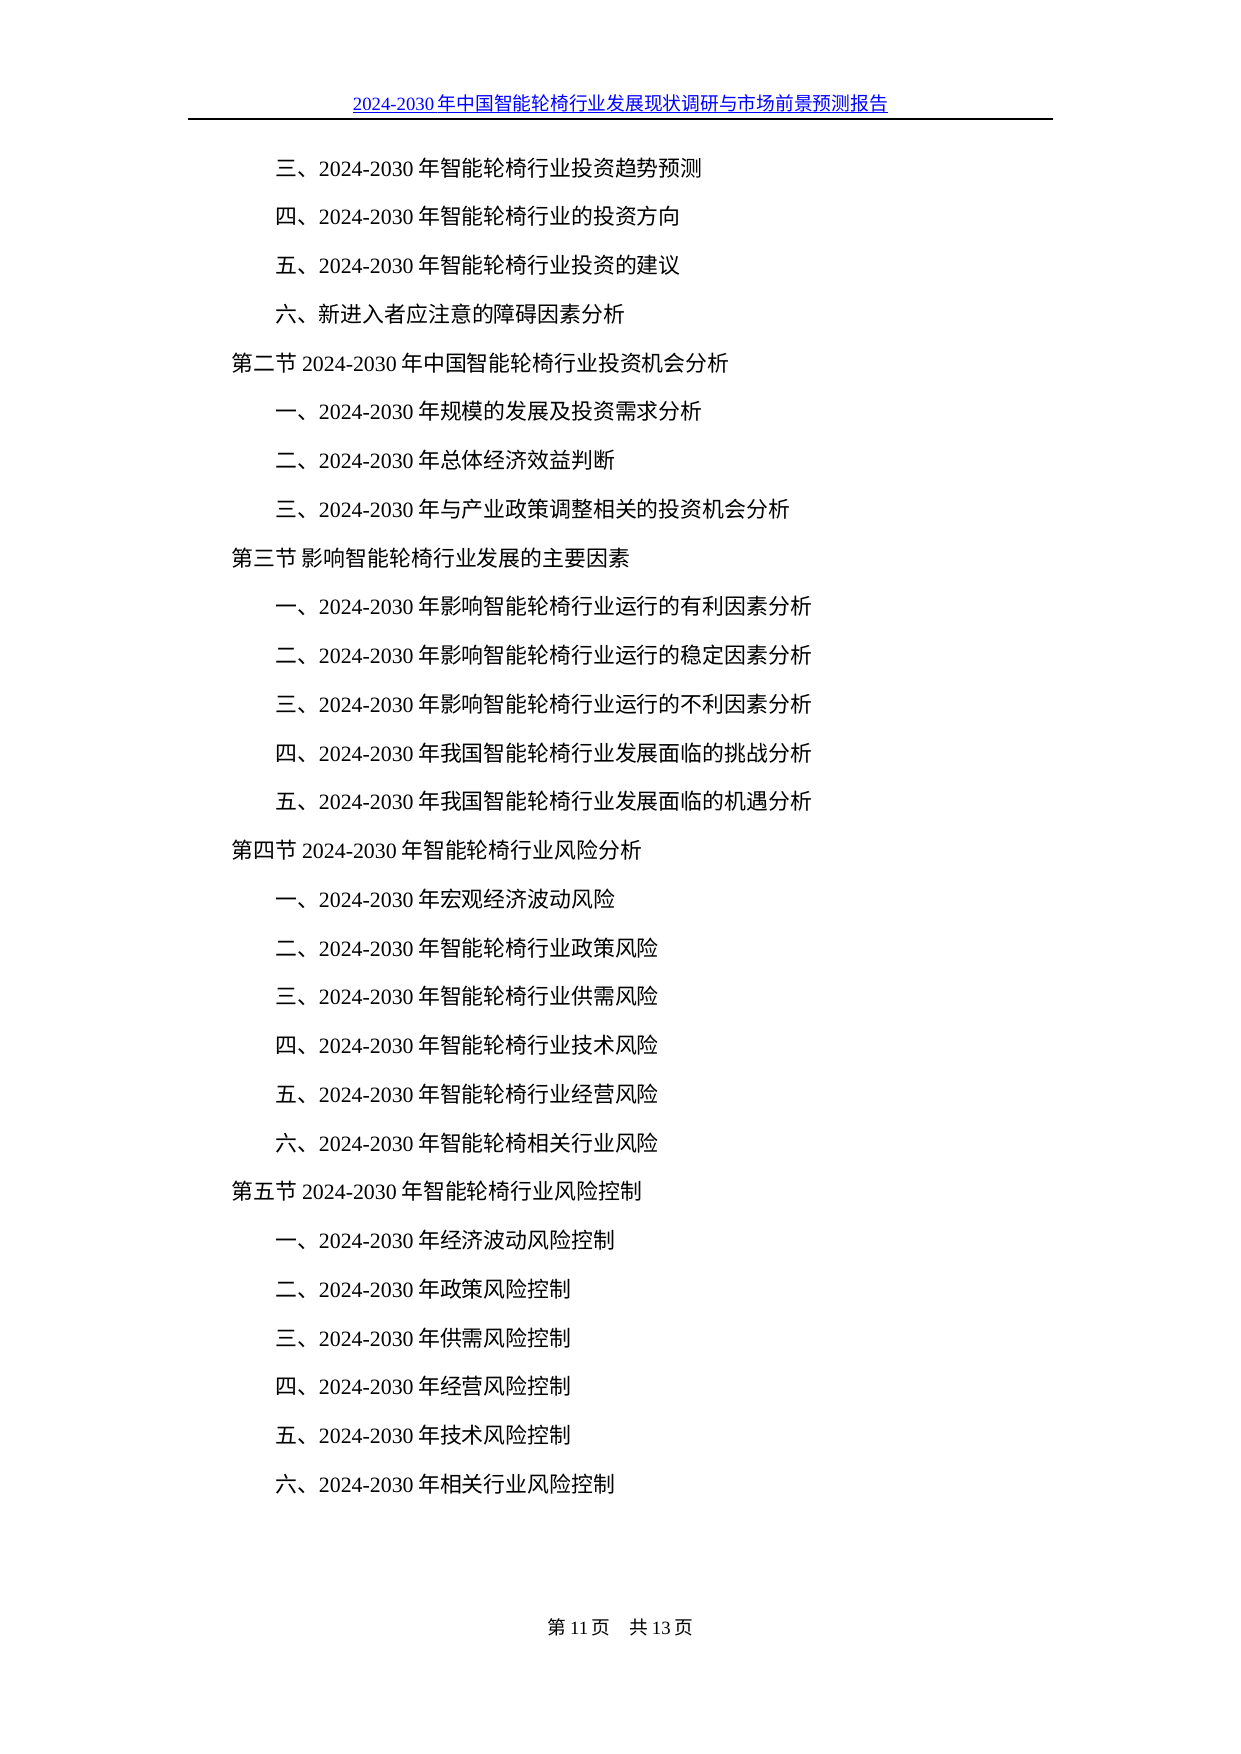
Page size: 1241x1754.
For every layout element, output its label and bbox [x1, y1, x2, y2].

text [187, 150, 1053, 1499]
